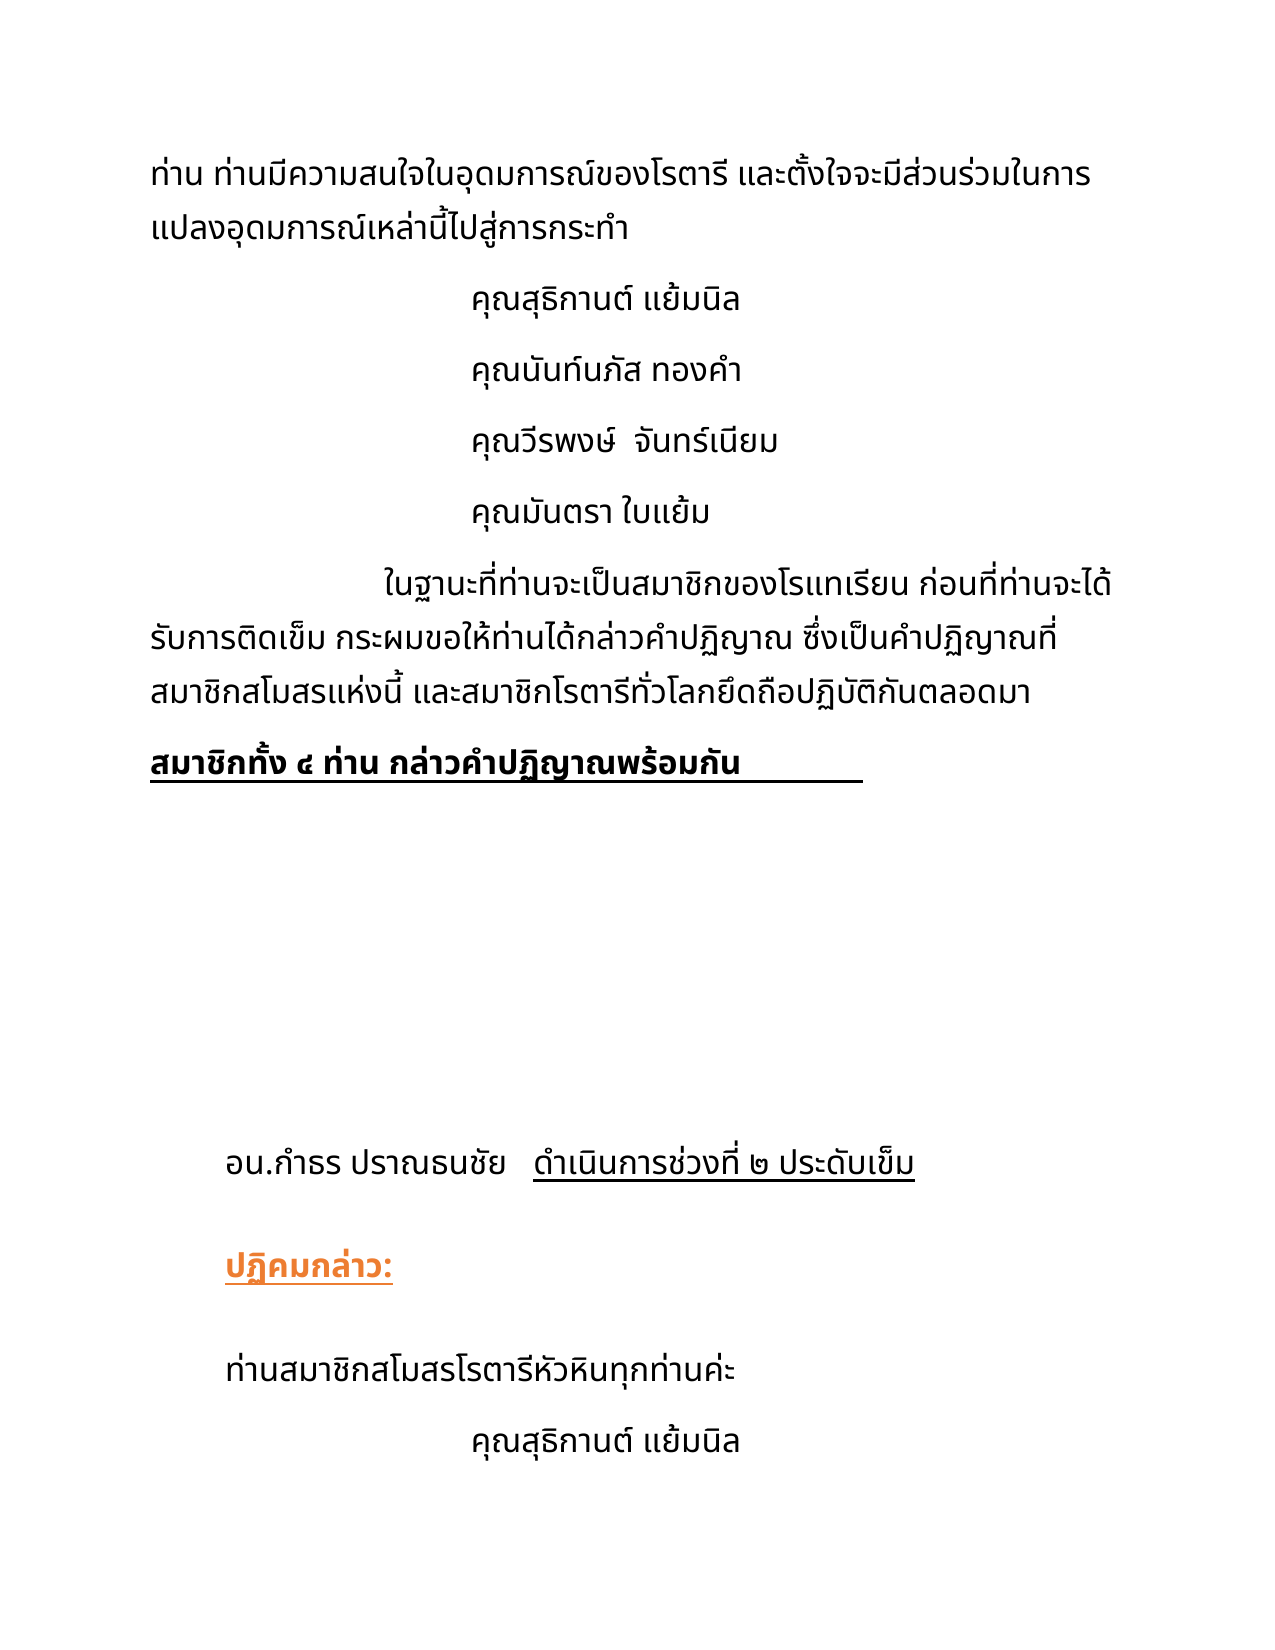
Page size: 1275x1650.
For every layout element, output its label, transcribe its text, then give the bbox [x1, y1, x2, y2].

text คุณนันท์นภัส ทองคำ [150, 346, 1125, 397]
text คุณสุธิกานต์ แย้มนิล [150, 1417, 1125, 1467]
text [150, 150, 1125, 255]
text คุณสุธิกานต์ แย้มนิล [150, 275, 1125, 326]
list ท่านสมาชิกสโมสรโรตารีหัวหินทุกท่านค่ะ [225, 1346, 1125, 1396]
text ในฐานะที่ท่านจะเป็นสมาชิกของโรแทเรียน ก่อนที่ท่านจะได้รับการติดเข็ม กระผมขอให้ท่านได้กล่าวคำปฏิญาณ ซึ่งเป็นคำปฏิญาณที่สมาชิกสโมสรแห่งนี้ และสมาชิกโรตารีทั่วโลกยึดถือปฏิบัติกันตลอดมา [150, 559, 1125, 719]
text สมาชิกทั้ง ๔ ท่าน กล่าวคำปฏิญาณพร้อมกัน [150, 739, 1125, 790]
text คุณวีรพงษ์ จันทร์เนียม [150, 417, 1125, 468]
list ปฏิคมกล่าว: [225, 1242, 1125, 1293]
text คุณมันตรา ใบแย้ม [150, 488, 1125, 539]
list อน.กำธร ปราณธนชัย ดำเนินการช่วงที่ ๒ ประดับเข็ม [225, 1138, 1125, 1189]
